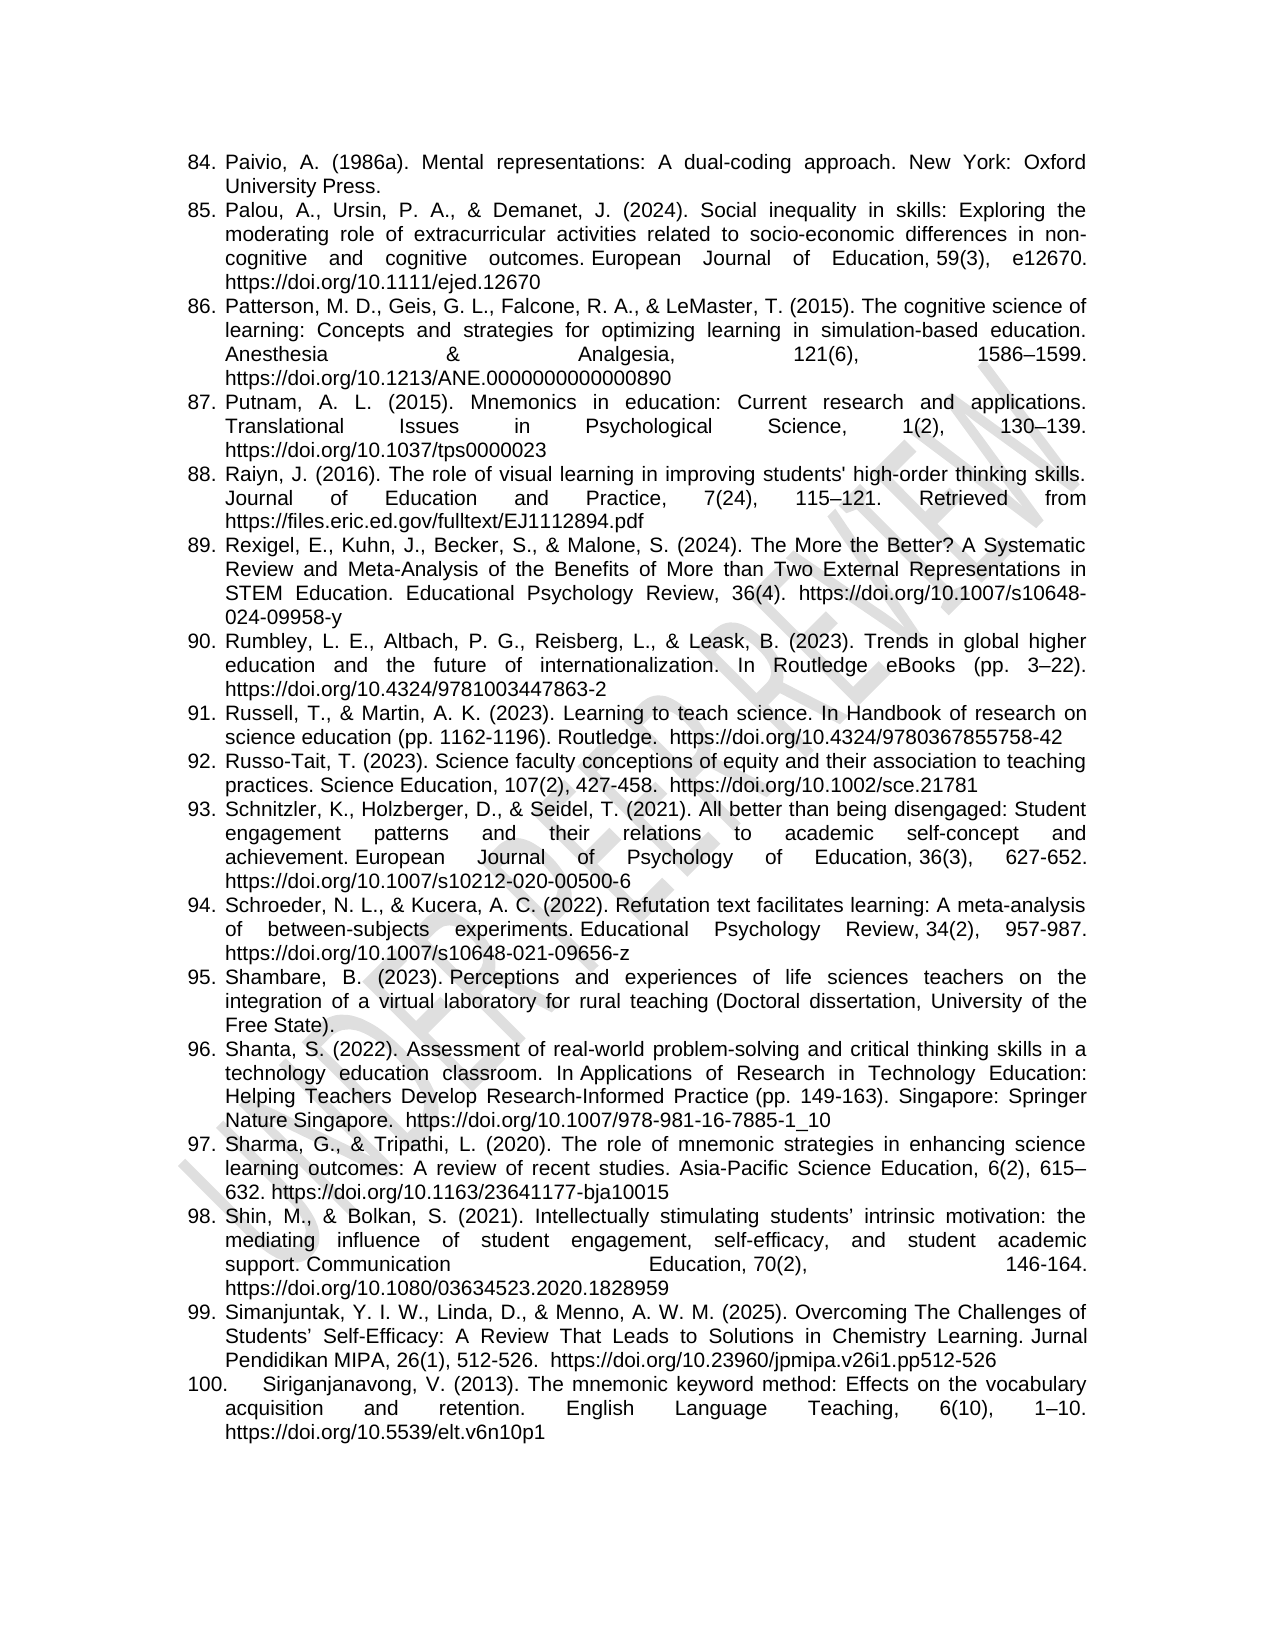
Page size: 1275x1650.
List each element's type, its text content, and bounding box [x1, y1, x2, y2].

list Russell, T., & Martin, A. K. (2023). Learning to teach science. In Handbook of research on science education (pp. 1162-1196). Routledge. https://doi.org/10.4324/9780367855758-42 [187, 701, 1087, 749]
list Shambare, B. (2023). Perceptions and experiences of life sciences teachers on the integration of a virtual laboratory for rural teaching (Doctoral dissertation, University of the Free State). [187, 964, 1087, 1036]
list Schroeder, N. L., & Kucera, A. C. (2022). Refutation text facilitates learning: A meta-analysis of between-subjects experiments. Educational Psychology Review, 34(2), 957-987. https://doi.org/10.1007/s10648-021-09656-z [187, 893, 1087, 964]
list Sharma, G., & Tripathi, L. (2020). The role of mnemonic strategies in enhancing science learning outcomes: A review of recent studies. Asia-Pacific Science Education, 6(2), 615–632. https://doi.org/10.1163/23641177-bja10015 [187, 1132, 1087, 1204]
list Simanjuntak, Y. I. W., Linda, D., & Menno, A. W. M. (2025). Overcoming The Challenges of Students’ Self-Efficacy: A Review That Leads to Solutions in Chemistry Learning. Jurnal Pendidikan MIPA, 26(1), 512-526. https://doi.org/10.23960/jpmipa.v26i1.pp512-526 [187, 1300, 1087, 1372]
list Putnam, A. L. (2015). Mnemonics in education: Current research and applications. Translational Issues in Psychological Science, 1(2), 130–139. https://doi.org/10.1037/tps0000023 [187, 389, 1087, 461]
list Palou, A., Ursin, P. A., & Demanet, J. (2024). Social inequality in skills: Exploring the moderating role of extracurricular activities related to socio‐economic differences in non‐cognitive and cognitive outcomes. European Journal of Education, 59(3), e12670. https://doi.org/10.1111/ejed.12670 [187, 198, 1087, 294]
list Paivio, A. (1986a). Mental representations: A dual-coding approach. New York: Oxford University Press. [187, 150, 1087, 198]
list Shanta, S. (2022). Assessment of real-world problem-solving and critical thinking skills in a technology education classroom. In Applications of Research in Technology Education: Helping Teachers Develop Research-Informed Practice (pp. 149-163). Singapore: Springer Nature Singapore. https://doi.org/10.1007/978-981-16-7885-1_10 [187, 1036, 1087, 1132]
list Patterson, M. D., Geis, G. L., Falcone, R. A., & LeMaster, T. (2015). The cognitive science of learning: Concepts and strategies for optimizing learning in simulation-based education. Anesthesia & Analgesia, 121(6), 1586–1599. https://doi.org/10.1213/ANE.0000000000000890 [187, 294, 1087, 389]
list Russo‐Tait, T. (2023). Science faculty conceptions of equity and their association to teaching practices. Science Education, 107(2), 427-458. https://doi.org/10.1002/sce.21781 [187, 749, 1087, 797]
list Rexigel, E., Kuhn, J., Becker, S., & Malone, S. (2024). The More the Better? A Systematic Review and Meta-Analysis of the Benefits of More than Two External Representations in STEM Education. Educational Psychology Review, 36(4). https://doi.org/10.1007/s10648-024-09958-y [187, 533, 1087, 629]
list Shin, M., & Bolkan, S. (2021). Intellectually stimulating students’ intrinsic motivation: the mediating influence of student engagement, self-efficacy, and student academic support. Communication Education, 70(2), 146-164. https://doi.org/10.1080/03634523.2020.1828959 [187, 1204, 1087, 1300]
list Schnitzler, K., Holzberger, D., & Seidel, T. (2021). All better than being disengaged: Student engagement patterns and their relations to academic self-concept and achievement. European Journal of Psychology of Education, 36(3), 627-652. https://doi.org/10.1007/s10212-020-00500-6 [187, 797, 1087, 893]
list Rumbley, L. E., Altbach, P. G., Reisberg, L., & Leask, B. (2023). Trends in global higher education and the future of internationalization. In Routledge eBooks (pp. 3–22). https://doi.org/10.4324/9781003447863-2 [187, 629, 1087, 701]
list Raiyn, J. (2016). The role of visual learning in improving students' high-order thinking skills. Journal of Education and Practice, 7(24), 115–121. Retrieved from https://files.eric.ed.gov/fulltext/EJ1112894.pdf [187, 461, 1087, 533]
list Siriganjanavong, V. (2013). The mnemonic keyword method: Effects on the vocabulary acquisition and retention. English Language Teaching, 6(10), 1–10. https://doi.org/10.5539/elt.v6n10p1 [187, 1372, 1087, 1444]
